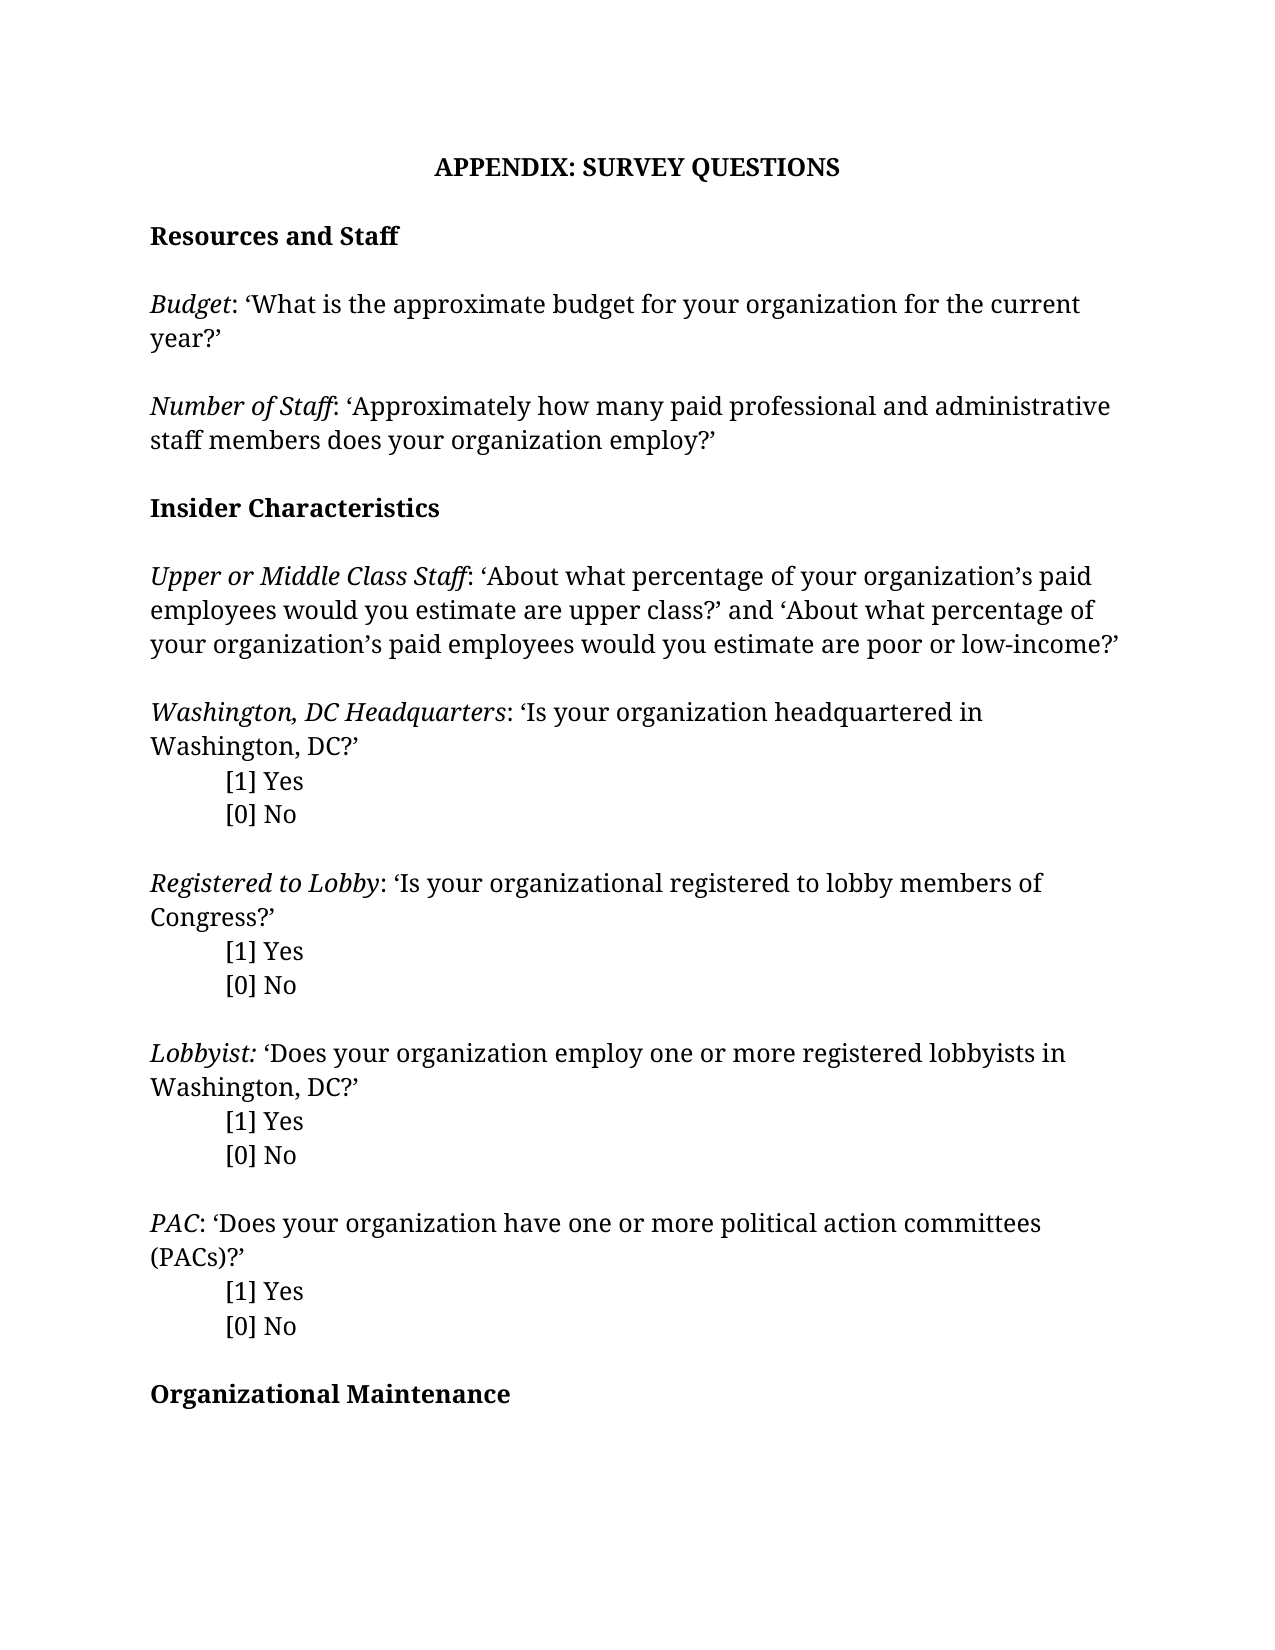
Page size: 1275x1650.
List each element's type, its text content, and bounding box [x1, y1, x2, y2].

text [1] Yes [150, 933, 1125, 967]
text Registered to Lobby: ‘Is your organizational registered to lobby members of Congress?’ [150, 865, 1125, 933]
text Lobbyist: ‘Does your organization employ one or more registered lobbyists in Washington, DC?’ [150, 1036, 1125, 1104]
text Washington, DC Headquarters: ‘Is your organization headquartered in Washington, DC?’ [150, 695, 1125, 763]
text Number of Staff: ‘Approximately how many paid professional and administrative staff members does your organization employ?’ [150, 388, 1125, 457]
text [0] No [150, 1308, 1125, 1342]
text [0] No [150, 1138, 1125, 1172]
text [1] Yes [150, 763, 1125, 797]
text Upper or Middle Class Staff: ‘About what percentage of your organization’s paid employees would you estimate are upper class?’ and ‘About what percentage of your organization’s paid employees would you estimate are poor or low-income?’ [150, 559, 1125, 661]
text [0] No [150, 967, 1125, 1002]
text Resources and Staff [150, 218, 1125, 252]
text Appendix: Survey questions [150, 150, 1125, 184]
text [0] No [150, 797, 1125, 831]
text Budget: ‘What is the approximate budget for your organization for the current year?’ [150, 286, 1125, 354]
text Insider Characteristics [150, 491, 1125, 525]
text Organizational Maintenance [150, 1376, 1125, 1410]
text [1] Yes [150, 1104, 1125, 1138]
text PAC: ‘Does your organization have one or more political action committees (PACs)?’ [150, 1206, 1125, 1274]
text [1] Yes [150, 1274, 1125, 1308]
